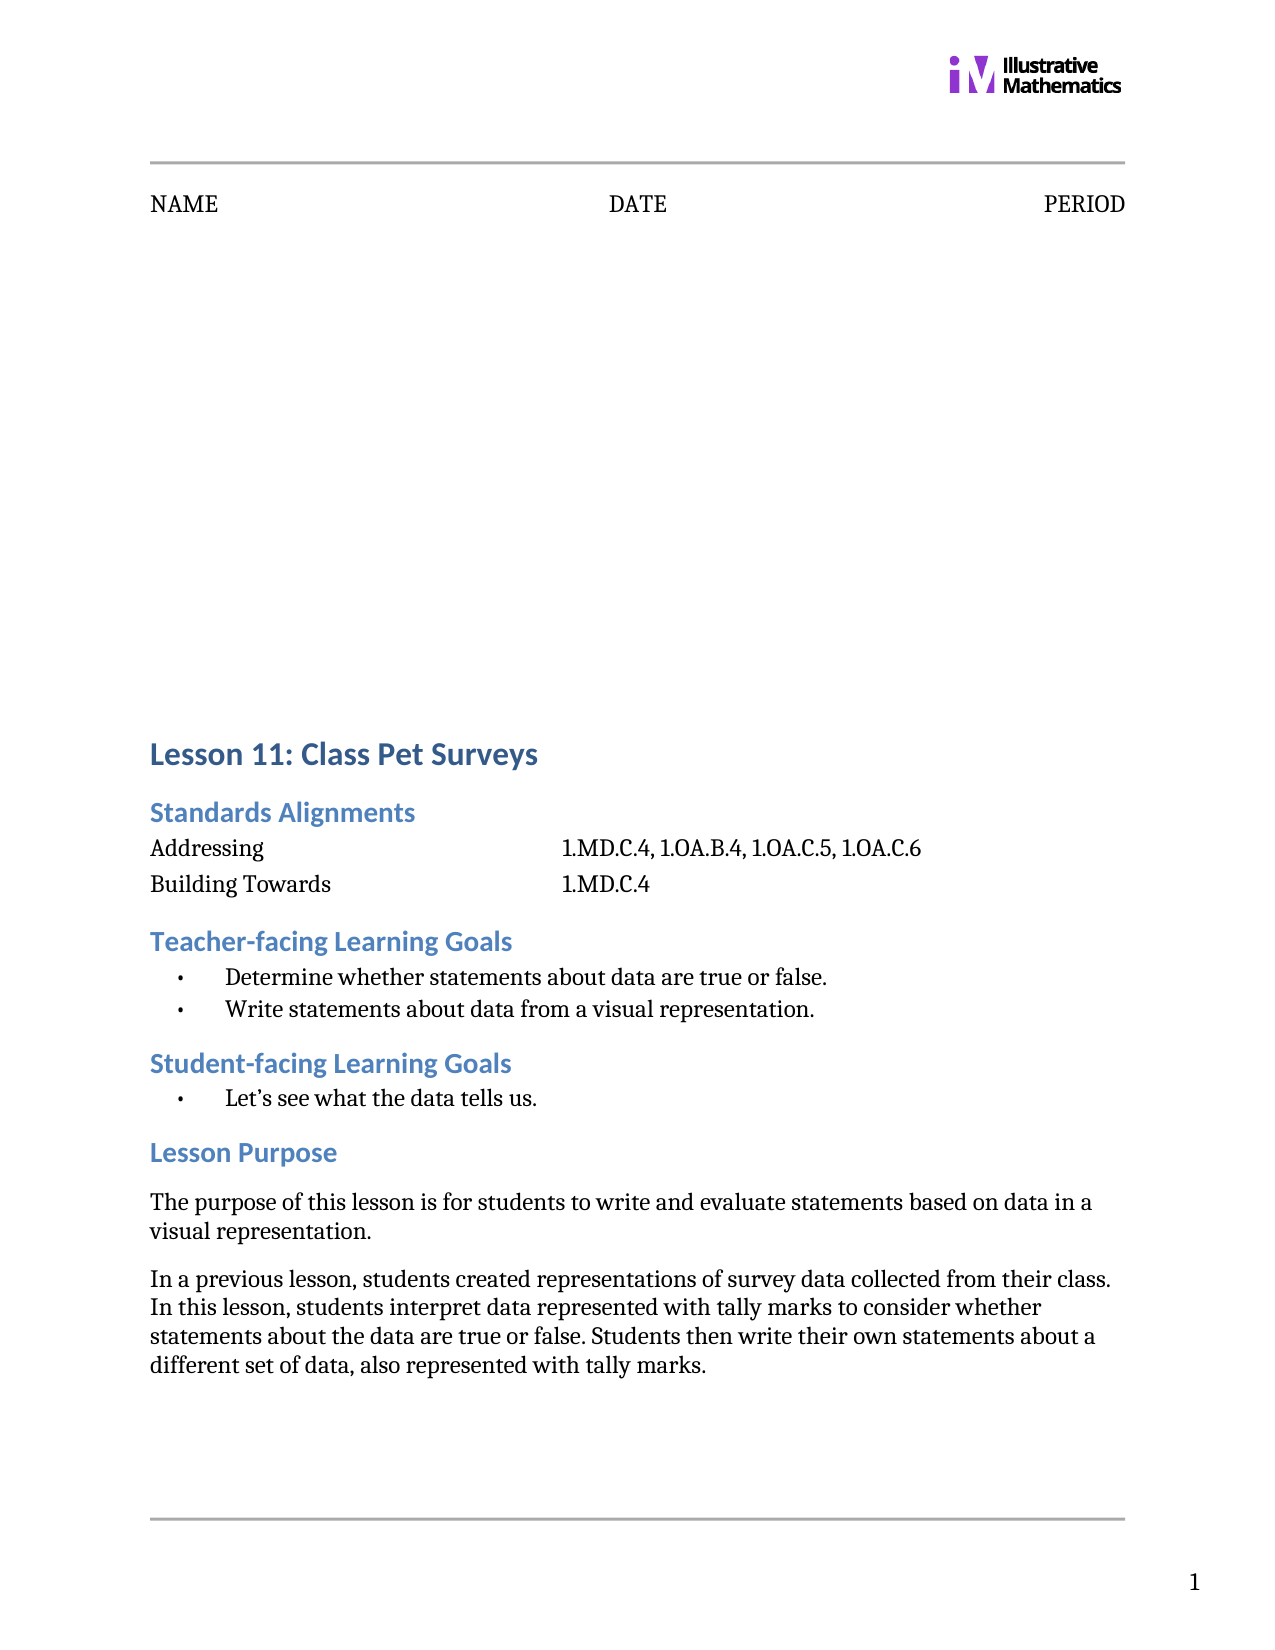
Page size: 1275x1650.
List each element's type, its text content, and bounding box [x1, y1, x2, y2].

subtitle Lesson 11: Class Pet Surveys [150, 733, 1125, 774]
picture [949, 55, 1121, 93]
subtitle Standards Alignments [150, 794, 1125, 830]
table_header Addressing [139, 830, 551, 866]
text In a previous lesson, students created representations of survey data collected from their class. In this lesson, students interpret data represented with tally marks to consider whether statements about the data are true or false. Students then write their own statements about a different set of data, also represented with tally marks. [150, 1264, 1125, 1379]
table_cell Building Towards [139, 866, 551, 903]
subtitle Lesson Purpose [150, 1134, 1125, 1169]
list Write statements about data from a visual representation. [175, 995, 1125, 1024]
table_cell 1.MD.C.4 [551, 866, 964, 903]
list Determine whether statements about data are true or false. [175, 963, 1125, 992]
subtitle Teacher-facing Learning Goals [150, 923, 1125, 959]
list Let’s see what the data tells us. [175, 1084, 1125, 1113]
table_header 1.MD.C.4, 1.OA.B.4, 1.OA.C.5, 1.OA.C.6 [551, 830, 964, 866]
subtitle Student-facing Learning Goals [150, 1045, 1125, 1081]
text The purpose of this lesson is for students to write and evaluate statements based on data in a visual representation. [150, 1188, 1125, 1246]
